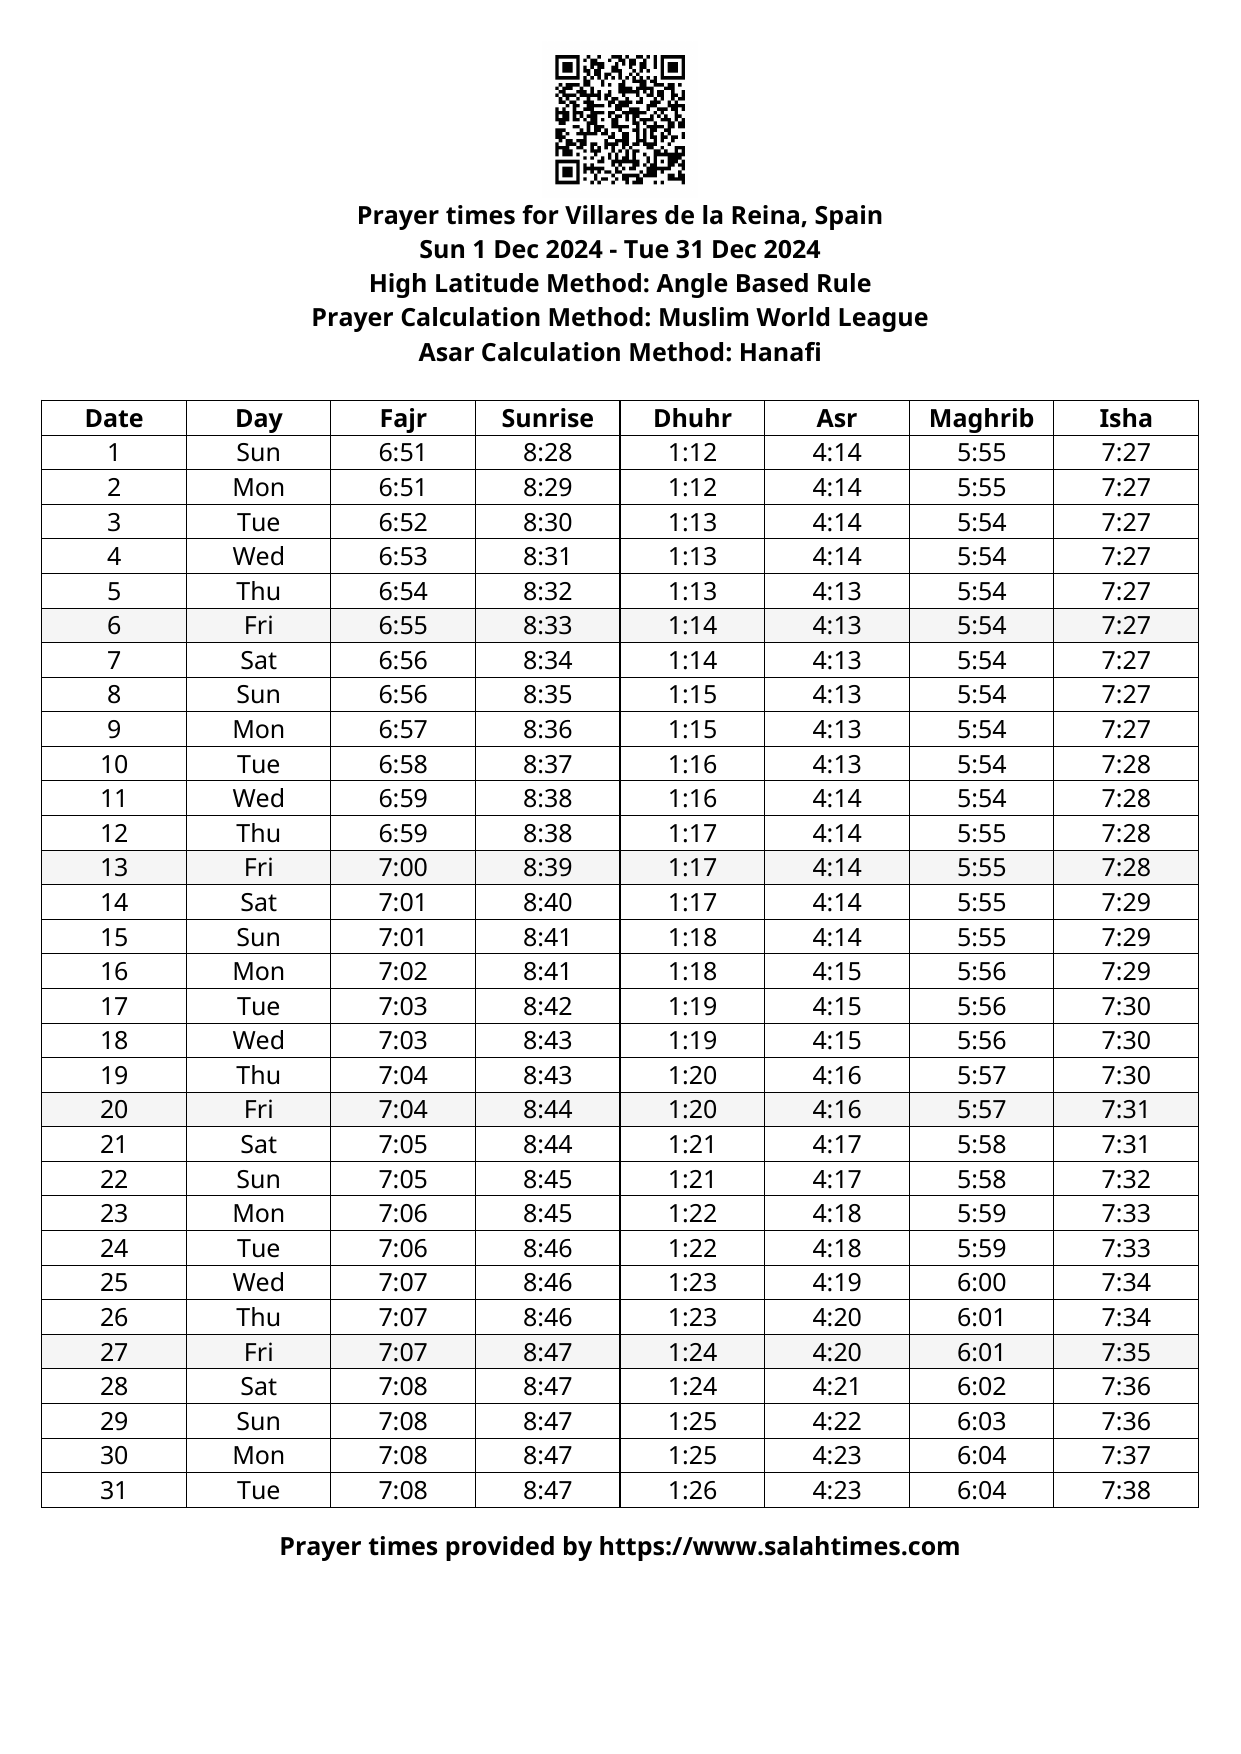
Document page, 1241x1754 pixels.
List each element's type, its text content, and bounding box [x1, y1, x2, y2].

table_cell 4:17 [765, 1127, 909, 1161]
table_cell 7:01 [331, 920, 475, 953]
table_cell 7:27 [1054, 505, 1198, 538]
table_cell 1:12 [621, 436, 764, 469]
table_cell 10 [42, 747, 186, 780]
table_cell 7:27 [1054, 574, 1198, 607]
table_cell 8:33 [476, 609, 619, 642]
table_cell 1:21 [621, 1127, 764, 1161]
table_cell 1:23 [621, 1266, 764, 1299]
table_cell 4:15 [765, 954, 909, 988]
table_cell 5:56 [910, 954, 1053, 988]
table_cell 1:21 [621, 1162, 764, 1195]
table_cell 7:05 [331, 1162, 475, 1195]
table_cell 8:36 [476, 712, 619, 746]
table_cell 4:13 [765, 643, 909, 677]
table_cell 5:56 [910, 1024, 1053, 1057]
table_cell 21 [42, 1127, 186, 1161]
table_cell 6:51 [331, 470, 475, 504]
table_cell 4:13 [765, 609, 909, 642]
table_cell 6:02 [910, 1369, 1053, 1403]
table_cell 4:13 [765, 747, 909, 780]
table_cell 7:04 [331, 1058, 475, 1092]
table_cell 8:46 [476, 1266, 619, 1299]
table_cell 6:54 [331, 574, 475, 607]
table_cell 4:14 [765, 539, 909, 573]
table_cell 5:54 [910, 712, 1053, 746]
table_cell 1:17 [621, 816, 764, 849]
table_cell 17 [42, 989, 186, 1022]
table_header Fajr [331, 401, 475, 434]
table_cell 5:55 [910, 470, 1053, 504]
table_cell 1:17 [621, 885, 764, 919]
table_cell Mon [187, 954, 330, 988]
table_cell Mon [187, 1439, 330, 1472]
table_cell 7:00 [331, 851, 475, 884]
table_cell 7 [42, 643, 186, 677]
table_cell Sat [187, 643, 330, 677]
table_cell 6:59 [331, 816, 475, 849]
table_cell 7:27 [1054, 643, 1198, 677]
table_cell Sun [187, 1162, 330, 1195]
table_cell Wed [187, 1266, 330, 1299]
table_header Sunrise [476, 401, 619, 434]
table_cell 5:54 [910, 747, 1053, 780]
table_header Day [187, 401, 330, 434]
table_cell 4:18 [765, 1231, 909, 1264]
table_cell 7:33 [1054, 1231, 1198, 1264]
table_cell 7:38 [1054, 1473, 1198, 1507]
table_cell 7:01 [331, 885, 475, 919]
table_cell 6:01 [910, 1300, 1053, 1334]
table_cell 6 [42, 609, 186, 642]
table_cell 4:13 [765, 678, 909, 711]
table_cell 4 [42, 539, 186, 573]
table_cell 8:42 [476, 989, 619, 1022]
table_cell 8:47 [476, 1404, 619, 1437]
table_cell 7:06 [331, 1196, 475, 1230]
table_cell 8:46 [476, 1231, 619, 1264]
table_cell 5:59 [910, 1231, 1053, 1264]
table_cell 6:59 [331, 781, 475, 815]
table_cell 7:27 [1054, 436, 1198, 469]
table_cell 26 [42, 1300, 186, 1334]
table_cell 29 [42, 1404, 186, 1437]
table_cell 7:33 [1054, 1196, 1198, 1230]
table_cell 4:19 [765, 1266, 909, 1299]
table_cell 8:41 [476, 920, 619, 953]
table_cell 4:16 [765, 1093, 909, 1126]
table_cell 5:54 [910, 678, 1053, 711]
table_cell Wed [187, 781, 330, 815]
table_cell 5:58 [910, 1162, 1053, 1195]
table_cell 3 [42, 505, 186, 538]
table_cell 4:13 [765, 712, 909, 746]
table_cell 4:14 [765, 470, 909, 504]
table_cell 7:37 [1054, 1439, 1198, 1472]
table_cell Fri [187, 1093, 330, 1126]
table_cell Tue [187, 1473, 330, 1507]
table_cell 5:56 [910, 989, 1053, 1022]
table_cell 6:03 [910, 1404, 1053, 1437]
table_cell 1:14 [621, 643, 764, 677]
table_cell 7:28 [1054, 851, 1198, 884]
table_cell 6:04 [910, 1439, 1053, 1472]
table_cell 1:14 [621, 609, 764, 642]
table_cell 7:27 [1054, 470, 1198, 504]
text High Latitude Method: Angle Based Rule [42, 266, 1198, 300]
table_cell 1 [42, 436, 186, 469]
table_cell 1:18 [621, 954, 764, 988]
table_cell 6:58 [331, 747, 475, 780]
table_cell 8:44 [476, 1093, 619, 1126]
table_cell 4:14 [765, 505, 909, 538]
text Asar Calculation Method: Hanafi [42, 334, 1198, 368]
table_cell 4:14 [765, 781, 909, 815]
table_cell 20 [42, 1093, 186, 1126]
table_cell 8:47 [476, 1439, 619, 1472]
table_cell 1:16 [621, 747, 764, 780]
table_cell 5:57 [910, 1093, 1053, 1126]
table_cell 4:13 [765, 574, 909, 607]
table_cell 8:32 [476, 574, 619, 607]
table_cell Mon [187, 712, 330, 746]
table_cell 5:54 [910, 539, 1053, 573]
table_cell 4:14 [765, 885, 909, 919]
table_cell 18 [42, 1024, 186, 1057]
table_cell 5 [42, 574, 186, 607]
table_cell Tue [187, 747, 330, 780]
text Sun 1 Dec 2024 - Tue 31 Dec 2024 [42, 232, 1198, 266]
table_cell 7:27 [1054, 712, 1198, 746]
table_cell 7:29 [1054, 885, 1198, 919]
table_cell 5:59 [910, 1196, 1053, 1230]
table_cell 8:43 [476, 1024, 619, 1057]
table_cell 7:34 [1054, 1300, 1198, 1334]
table_cell 1:25 [621, 1404, 764, 1437]
table_cell 23 [42, 1196, 186, 1230]
table_cell 4:23 [765, 1439, 909, 1472]
table_cell 14 [42, 885, 186, 919]
table_cell Tue [187, 505, 330, 538]
table_cell 8:41 [476, 954, 619, 988]
table_cell 1:24 [621, 1369, 764, 1403]
table_cell 7:27 [1054, 539, 1198, 573]
text Prayer Calculation Method: Muslim World League [42, 300, 1198, 334]
table_cell 4:17 [765, 1162, 909, 1195]
table_cell 8:47 [476, 1473, 619, 1507]
table_cell 7:06 [331, 1231, 475, 1264]
table_header Isha [1054, 401, 1198, 434]
table_cell 4:14 [765, 816, 909, 849]
table_cell 1:20 [621, 1093, 764, 1126]
table_cell Sat [187, 885, 330, 919]
table_cell 4:22 [765, 1404, 909, 1437]
table_cell 25 [42, 1266, 186, 1299]
table_cell Mon [187, 1196, 330, 1230]
table_cell 7:28 [1054, 747, 1198, 780]
table_cell 5:54 [910, 574, 1053, 607]
table_cell 1:12 [621, 470, 764, 504]
table_cell 7:02 [331, 954, 475, 988]
table_cell 4:20 [765, 1300, 909, 1334]
table_cell 7:30 [1054, 1024, 1198, 1057]
table_header Asr [765, 401, 909, 434]
table_cell Sun [187, 1404, 330, 1437]
table_cell Tue [187, 989, 330, 1022]
table_cell 4:15 [765, 989, 909, 1022]
table_cell Sat [187, 1127, 330, 1161]
table_cell 7:07 [331, 1335, 475, 1368]
table_cell 8:45 [476, 1162, 619, 1195]
table_cell 1:18 [621, 920, 764, 953]
table_cell 5:55 [910, 436, 1053, 469]
table_cell 1:22 [621, 1196, 764, 1230]
table_cell 30 [42, 1439, 186, 1472]
table_cell 5:55 [910, 885, 1053, 919]
table_cell 8:37 [476, 747, 619, 780]
table_cell 9 [42, 712, 186, 746]
table_cell 4:16 [765, 1058, 909, 1092]
table_cell 6:01 [910, 1335, 1053, 1368]
table_cell 1:17 [621, 851, 764, 884]
table_cell 8:35 [476, 678, 619, 711]
table_cell 4:14 [765, 851, 909, 884]
table_cell 1:19 [621, 989, 764, 1022]
table_cell 5:54 [910, 643, 1053, 677]
table_cell 7:29 [1054, 954, 1198, 988]
table_cell 8:47 [476, 1335, 619, 1368]
table_cell 6:53 [331, 539, 475, 573]
table_cell 5:55 [910, 851, 1053, 884]
picture [542, 41, 699, 198]
table_cell 1:26 [621, 1473, 764, 1507]
table_cell 1:15 [621, 712, 764, 746]
table_cell 6:56 [331, 643, 475, 677]
table_cell 8:45 [476, 1196, 619, 1230]
table_cell Thu [187, 816, 330, 849]
table_cell 1:25 [621, 1439, 764, 1472]
table_header Dhuhr [621, 401, 764, 434]
table_cell Thu [187, 1300, 330, 1334]
table_cell 6:55 [331, 609, 475, 642]
table_cell 4:23 [765, 1473, 909, 1507]
table_cell 6:52 [331, 505, 475, 538]
table_cell 7:31 [1054, 1127, 1198, 1161]
table_cell 4:20 [765, 1335, 909, 1368]
table_cell 8:44 [476, 1127, 619, 1161]
table_cell 6:04 [910, 1473, 1053, 1507]
table_cell 5:57 [910, 1058, 1053, 1092]
table_cell 8:43 [476, 1058, 619, 1092]
table_cell 8:38 [476, 781, 619, 815]
table_cell 6:57 [331, 712, 475, 746]
table_cell 12 [42, 816, 186, 849]
text Prayer times for Villares de la Reina, Spain [42, 198, 1198, 232]
table_cell 7:31 [1054, 1093, 1198, 1126]
table_header Maghrib [910, 401, 1053, 434]
table_cell 24 [42, 1231, 186, 1264]
table_cell 1:23 [621, 1300, 764, 1334]
table_cell 1:13 [621, 574, 764, 607]
table_cell 7:32 [1054, 1162, 1198, 1195]
table_cell Sun [187, 678, 330, 711]
table_cell 7:08 [331, 1473, 475, 1507]
table_cell 28 [42, 1369, 186, 1403]
table_cell 6:56 [331, 678, 475, 711]
table_cell 31 [42, 1473, 186, 1507]
table_cell 8:28 [476, 436, 619, 469]
table_cell 7:03 [331, 989, 475, 1022]
table_cell 5:54 [910, 609, 1053, 642]
table_cell 13 [42, 851, 186, 884]
table_cell 7:07 [331, 1266, 475, 1299]
table_cell 7:35 [1054, 1335, 1198, 1368]
table_cell 7:30 [1054, 1058, 1198, 1092]
table_cell 7:27 [1054, 609, 1198, 642]
table_cell 7:08 [331, 1369, 475, 1403]
table_cell 7:28 [1054, 781, 1198, 815]
table_cell 4:18 [765, 1196, 909, 1230]
table_cell 8:40 [476, 885, 619, 919]
table_cell 8:31 [476, 539, 619, 573]
table_cell 16 [42, 954, 186, 988]
table_cell Fri [187, 609, 330, 642]
table_cell 1:15 [621, 678, 764, 711]
text Prayer times provided by https://www.salahtimes.com [42, 1528, 1198, 1563]
table_cell 6:00 [910, 1266, 1053, 1299]
table_cell 8:34 [476, 643, 619, 677]
table_cell 1:13 [621, 539, 764, 573]
table_cell 5:54 [910, 781, 1053, 815]
table_cell 1:22 [621, 1231, 764, 1264]
table_cell Thu [187, 574, 330, 607]
table_cell Mon [187, 470, 330, 504]
table_cell 7:28 [1054, 816, 1198, 849]
table_cell Wed [187, 539, 330, 573]
table_cell Sun [187, 920, 330, 953]
table_cell 8:46 [476, 1300, 619, 1334]
table_cell 5:55 [910, 816, 1053, 849]
table_cell 19 [42, 1058, 186, 1092]
table_cell 7:36 [1054, 1369, 1198, 1403]
table_cell Fri [187, 851, 330, 884]
table_cell 7:08 [331, 1439, 475, 1472]
table_cell 8:30 [476, 505, 619, 538]
table_cell 7:36 [1054, 1404, 1198, 1437]
table_cell 7:04 [331, 1093, 475, 1126]
table_cell 4:14 [765, 436, 909, 469]
table_cell 11 [42, 781, 186, 815]
table_cell Wed [187, 1024, 330, 1057]
table_cell 7:07 [331, 1300, 475, 1334]
table_cell 7:34 [1054, 1266, 1198, 1299]
table_cell 8:29 [476, 470, 619, 504]
table_cell 1:16 [621, 781, 764, 815]
table_cell 5:54 [910, 505, 1053, 538]
table_cell 1:13 [621, 505, 764, 538]
table_cell 27 [42, 1335, 186, 1368]
table_cell 2 [42, 470, 186, 504]
table_cell 15 [42, 920, 186, 953]
table_cell 5:55 [910, 920, 1053, 953]
table_cell 7:03 [331, 1024, 475, 1057]
table_cell 8:38 [476, 816, 619, 849]
table_cell 7:27 [1054, 678, 1198, 711]
table_cell 1:20 [621, 1058, 764, 1092]
table_cell 8:39 [476, 851, 619, 884]
table_cell Thu [187, 1058, 330, 1092]
table_cell 4:15 [765, 1024, 909, 1057]
table_cell 7:30 [1054, 989, 1198, 1022]
table_cell Tue [187, 1231, 330, 1264]
table_cell 5:58 [910, 1127, 1053, 1161]
table_cell Fri [187, 1335, 330, 1368]
table_cell 22 [42, 1162, 186, 1195]
table_header Date [42, 401, 186, 434]
table_cell 4:14 [765, 920, 909, 953]
table_cell 7:08 [331, 1404, 475, 1437]
table_cell Sun [187, 436, 330, 469]
table_cell 7:05 [331, 1127, 475, 1161]
table_cell 8:47 [476, 1369, 619, 1403]
table_cell Sat [187, 1369, 330, 1403]
table_cell 4:21 [765, 1369, 909, 1403]
table_cell 1:19 [621, 1024, 764, 1057]
table_cell 7:29 [1054, 920, 1198, 953]
table_cell 8 [42, 678, 186, 711]
table_cell 6:51 [331, 436, 475, 469]
table_cell 1:24 [621, 1335, 764, 1368]
